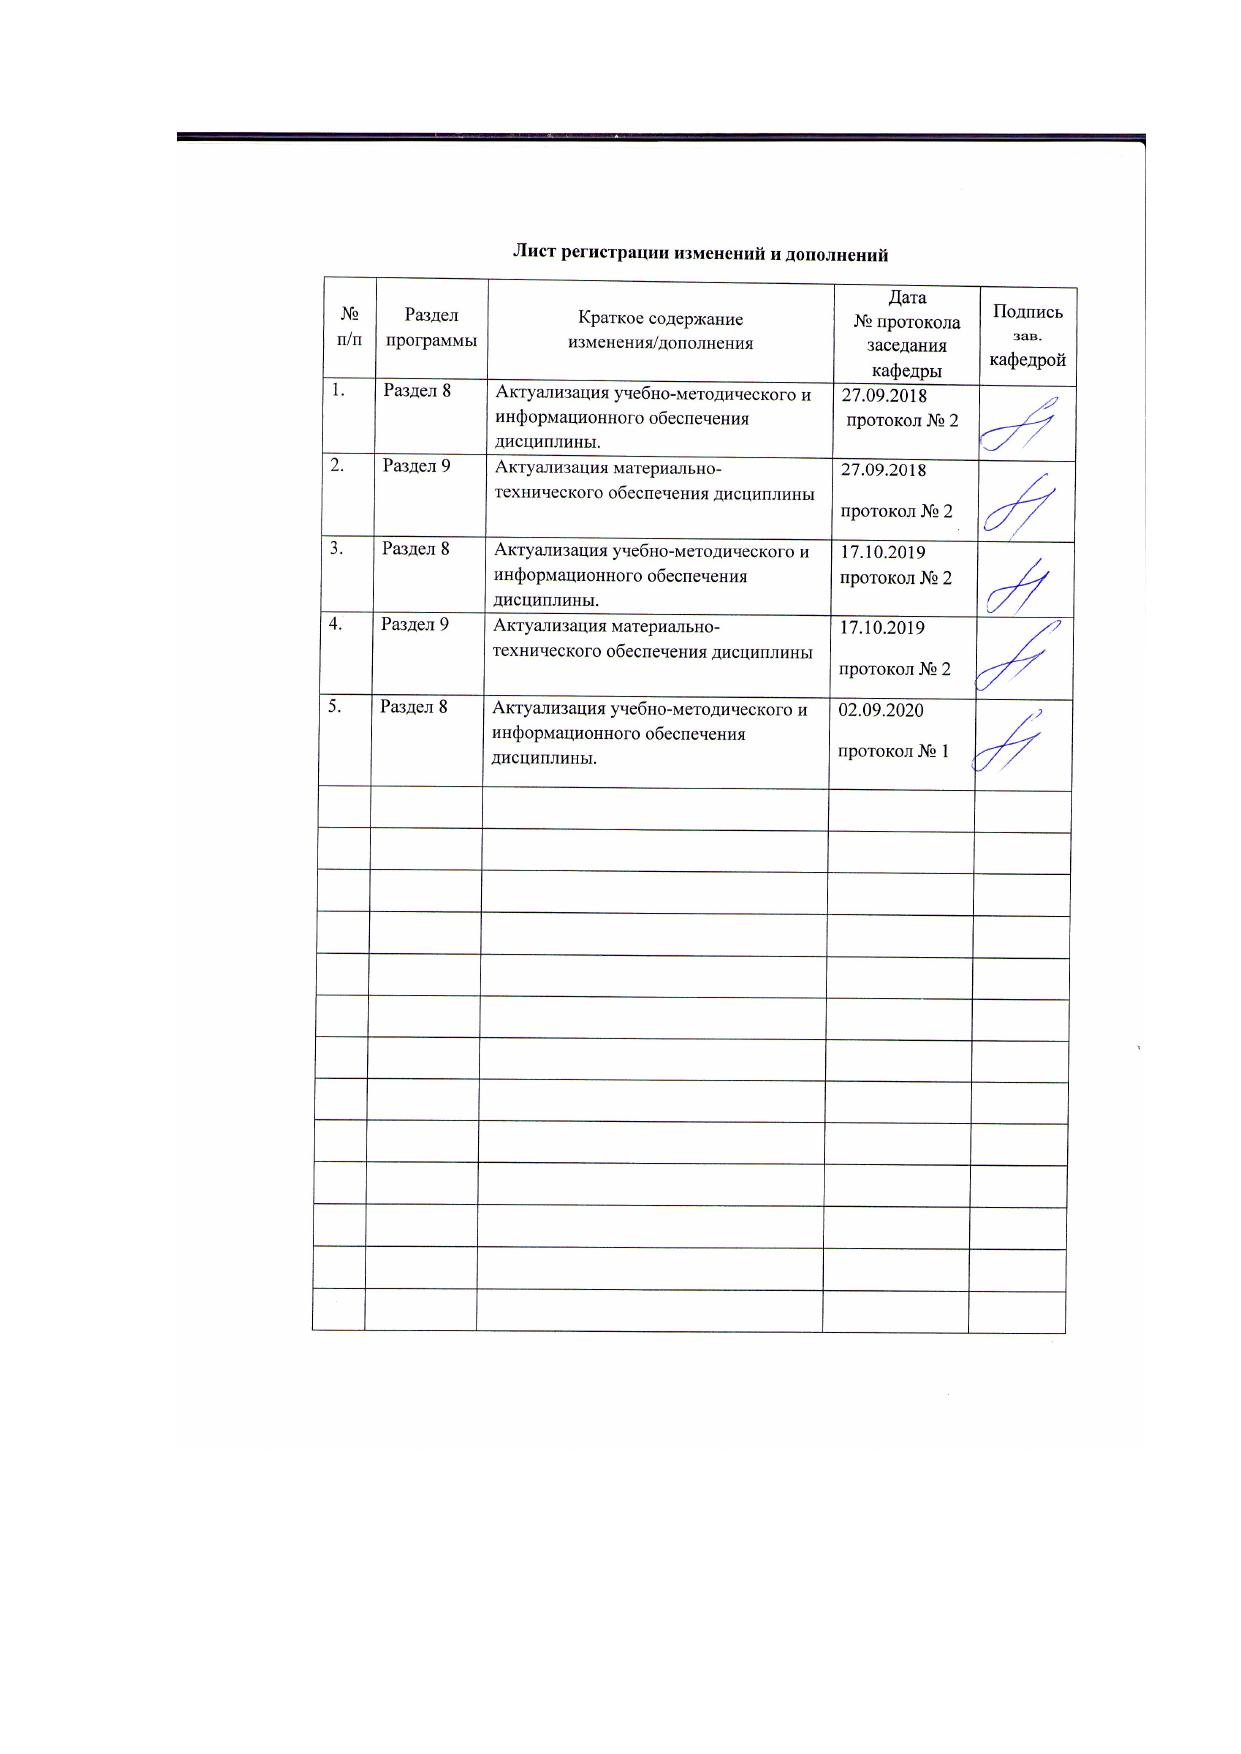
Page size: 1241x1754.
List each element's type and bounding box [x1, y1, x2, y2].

picture [177, 118, 1146, 1451]
